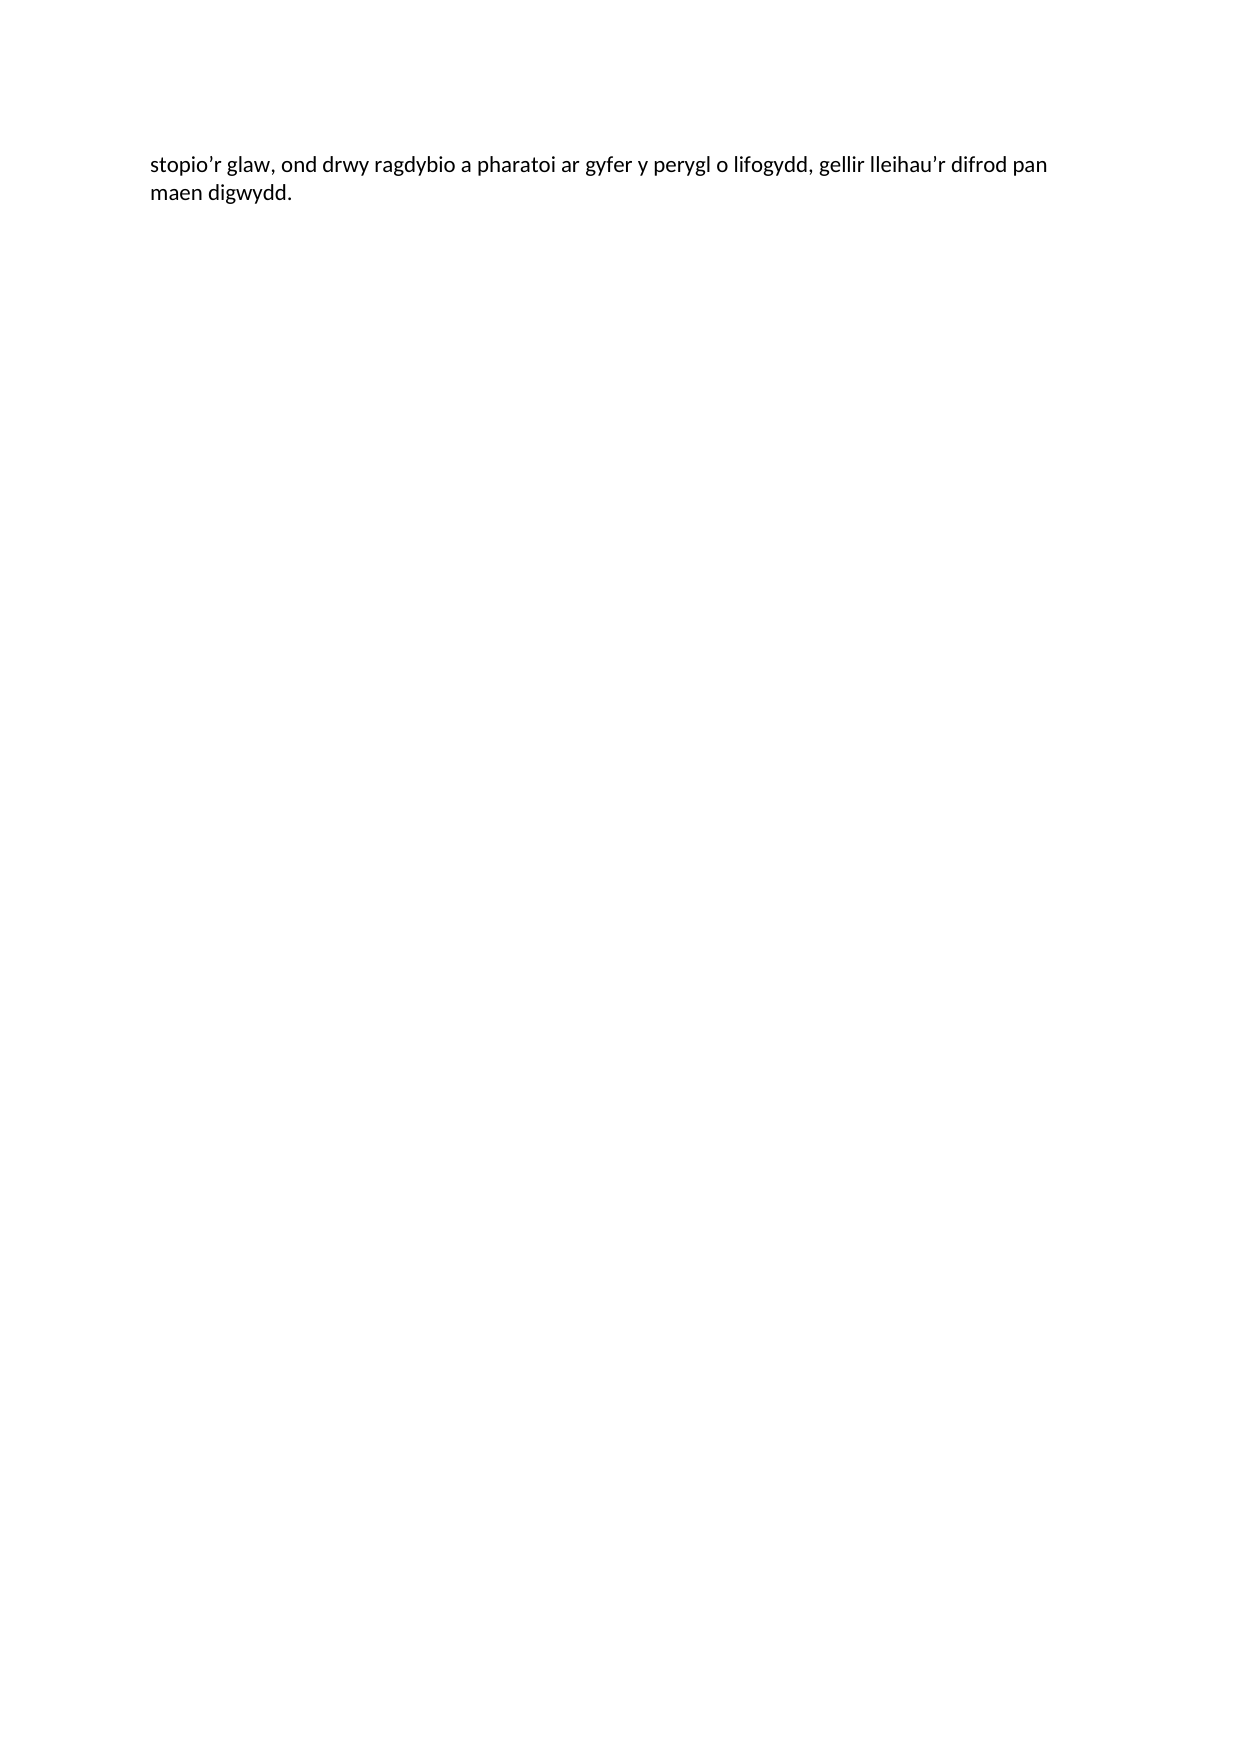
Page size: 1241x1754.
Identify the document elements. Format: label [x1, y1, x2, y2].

text [150, 150, 1090, 206]
